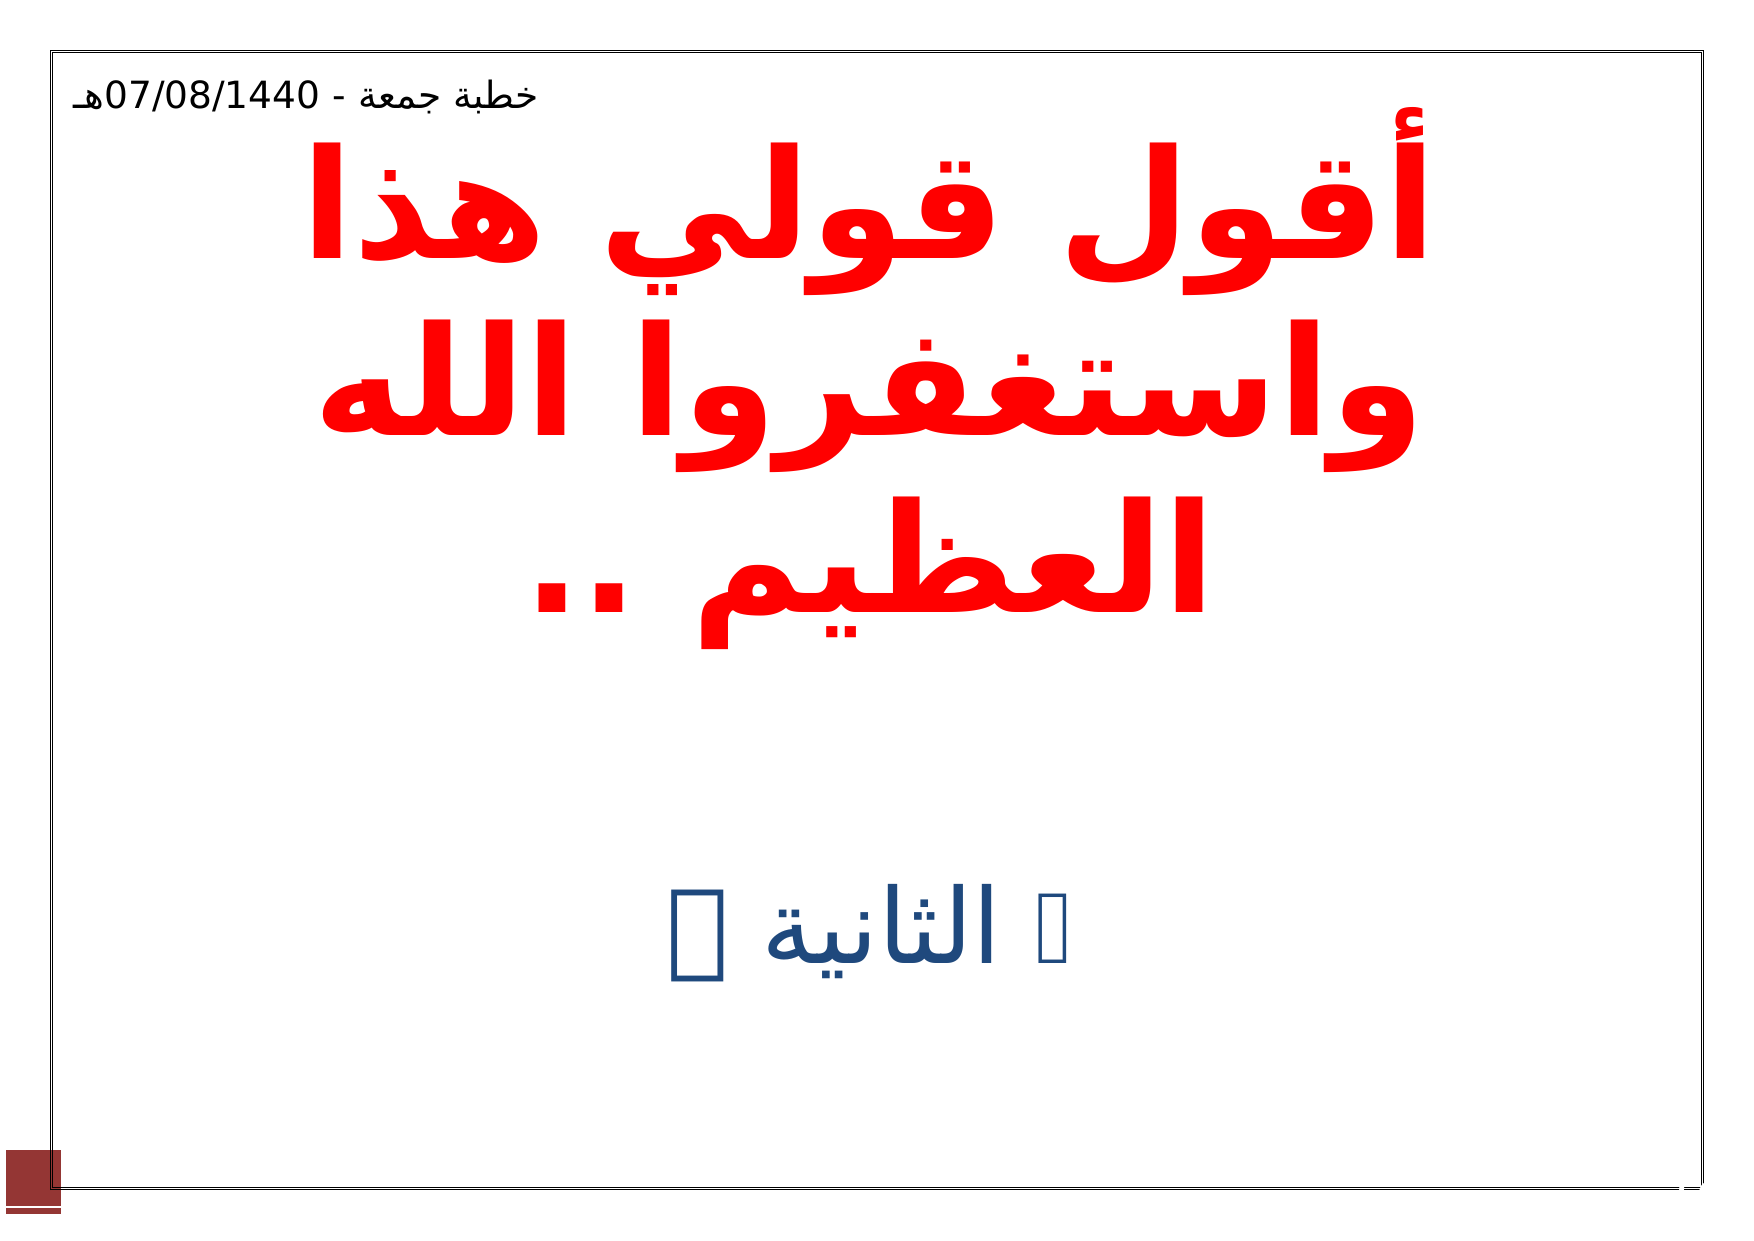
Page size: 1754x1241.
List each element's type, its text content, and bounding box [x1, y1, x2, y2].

text أقول قولي هذا واستغفروا الله العظيم .. [74, 117, 1665, 649]
text الثانية [74, 867, 1665, 988]
